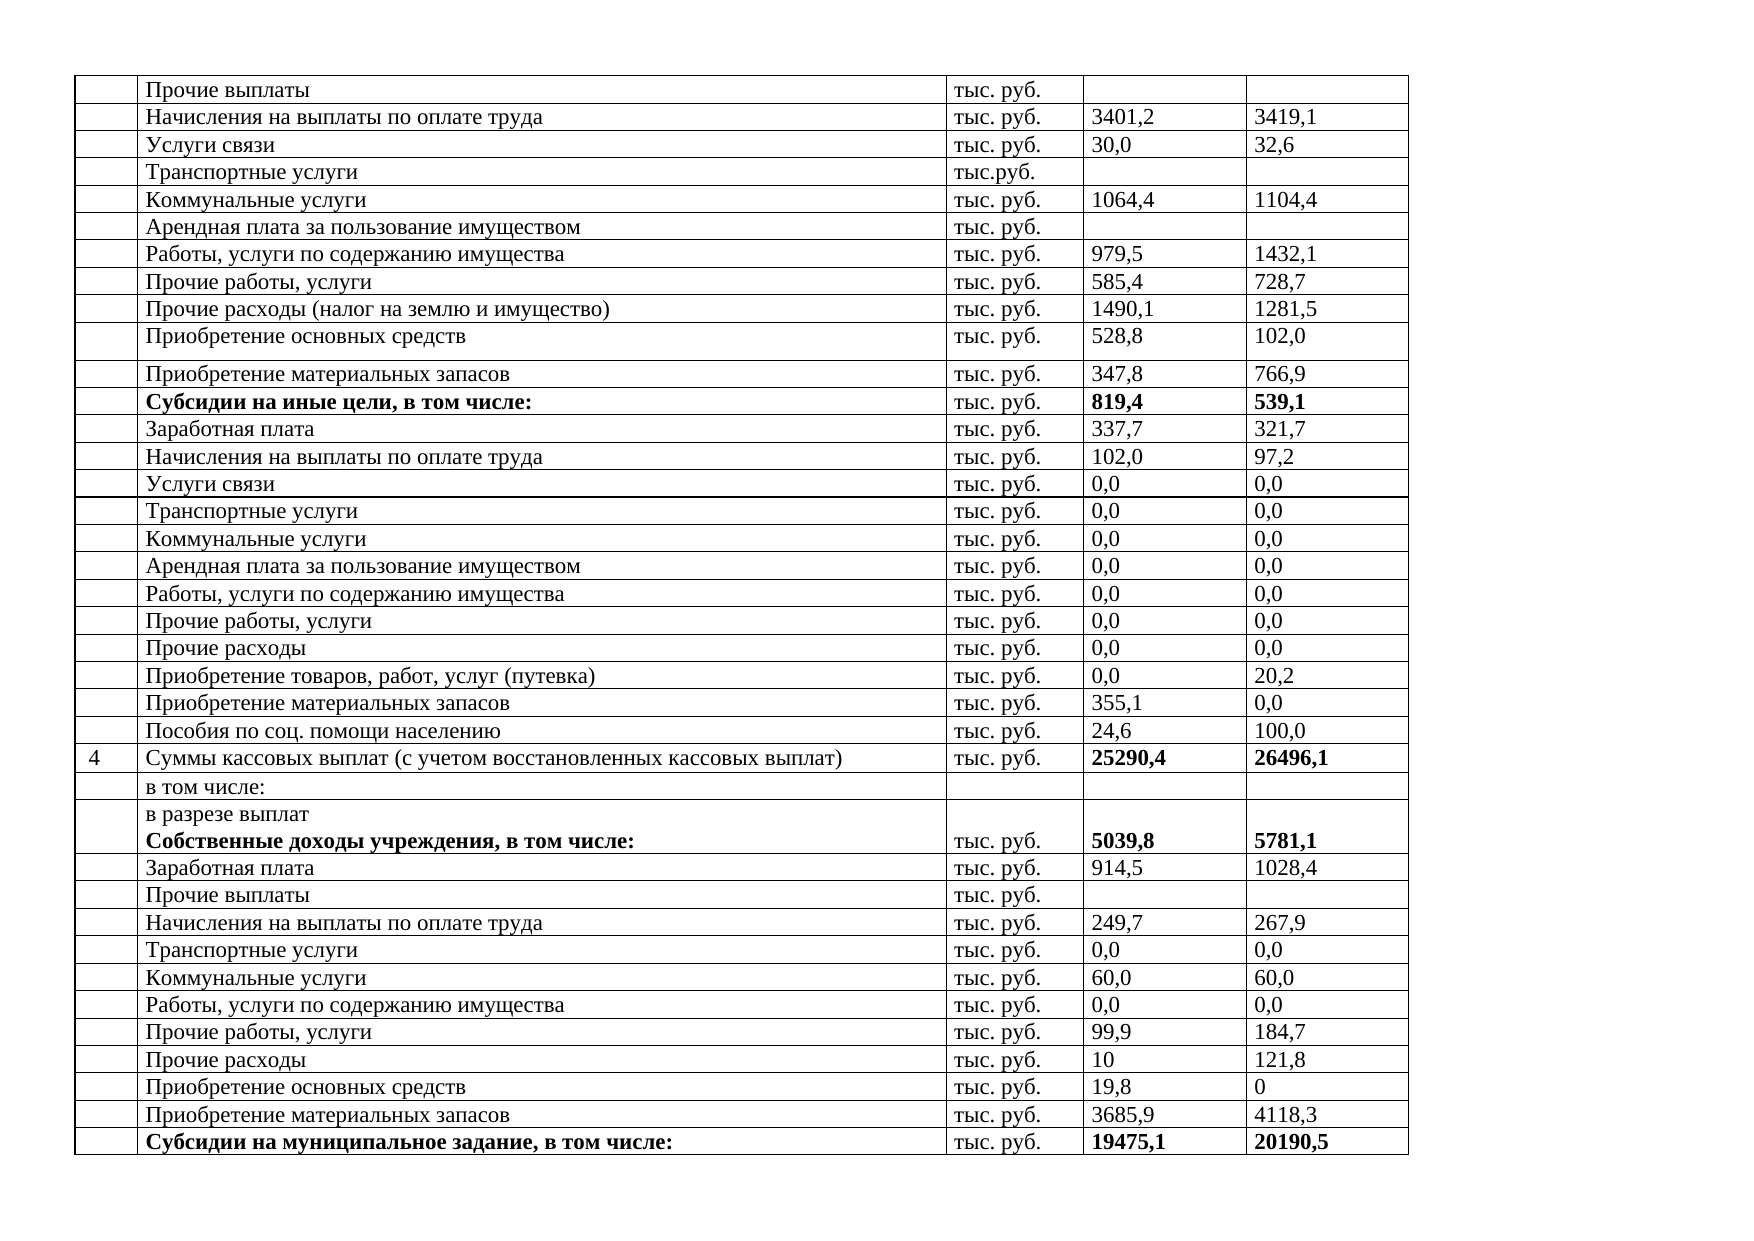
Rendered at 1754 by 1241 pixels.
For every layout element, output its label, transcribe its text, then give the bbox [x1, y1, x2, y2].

table_cell 0,0 [1084, 470, 1246, 496]
table_cell 20,2 [1247, 662, 1408, 688]
table_cell 0 [1247, 1073, 1408, 1099]
table_cell [76, 552, 137, 579]
table_cell 10 [1084, 1046, 1246, 1072]
table_cell тыс. руб. [947, 186, 1083, 212]
table_cell [947, 800, 1083, 827]
table_cell тыс. руб. [947, 964, 1083, 990]
table_cell тыс. руб. [947, 854, 1083, 880]
table_cell [76, 525, 137, 551]
table_cell [76, 964, 137, 990]
table_cell 1490,1 [1084, 295, 1246, 322]
table_cell 0,0 [1084, 936, 1246, 963]
table_cell 5039,8 [1084, 827, 1246, 853]
table_cell Арендная плата за пользование имуществом [138, 552, 946, 579]
table_cell Приобретение основных средств [138, 1073, 946, 1099]
table_cell 60,0 [1084, 964, 1246, 990]
table_cell тыс. руб. [947, 635, 1083, 661]
table_cell 99,9 [1084, 1019, 1246, 1045]
table_cell Начисления на выплаты по оплате труда [138, 443, 946, 469]
table_cell 100,0 [1247, 717, 1408, 743]
table_cell [76, 443, 137, 469]
table_cell [76, 854, 137, 880]
table_cell [1084, 800, 1246, 827]
table_cell [76, 76, 137, 102]
table_cell 347,8 [1084, 361, 1246, 387]
table_cell 0,0 [1247, 689, 1408, 716]
table_cell 3401,2 [1084, 104, 1246, 130]
table_cell Приобретение материальных запасов [138, 361, 946, 387]
table_cell 121,8 [1247, 1046, 1408, 1072]
table_cell [76, 240, 137, 267]
table_cell 0,0 [1247, 635, 1408, 661]
table_cell Прочие работы, услуги [138, 268, 946, 294]
table_cell 1028,4 [1247, 854, 1408, 880]
table_cell 1104,4 [1247, 186, 1408, 212]
table_cell тыс. руб. [947, 361, 1083, 387]
table_cell [76, 1101, 137, 1127]
table_cell тыс. руб. [947, 1101, 1083, 1127]
table_cell 24,6 [1084, 717, 1246, 743]
table_cell Прочие выплаты [138, 76, 946, 102]
table_cell [76, 323, 137, 359]
table_cell Заработная плата [138, 415, 946, 442]
table_cell 337,7 [1084, 415, 1246, 442]
table_cell 0,0 [1084, 525, 1246, 551]
table_cell Транспортные услуги [138, 936, 946, 963]
table_cell [76, 991, 137, 1017]
table_cell Работы, услуги по содержанию имущества [138, 580, 946, 606]
table_cell [1084, 158, 1246, 184]
table_cell [1084, 881, 1246, 908]
table_cell 1432,1 [1247, 240, 1408, 267]
table_cell [76, 158, 137, 184]
table_cell 102,0 [1247, 323, 1408, 359]
table_cell 0,0 [1084, 662, 1246, 688]
table_cell 97,2 [1247, 443, 1408, 469]
table_cell тыс. руб. [947, 717, 1083, 743]
table_cell тыс. руб. [947, 580, 1083, 606]
table_cell тыс. руб. [947, 415, 1083, 442]
table_cell [76, 498, 137, 524]
table_cell Услуги связи [138, 131, 946, 157]
table_cell 5781,1 [1247, 827, 1408, 853]
table_cell тыс. руб. [947, 744, 1083, 772]
table_cell [76, 662, 137, 688]
table_cell 728,7 [1247, 268, 1408, 294]
table_cell тыс. руб. [947, 662, 1083, 688]
table_cell Прочие выплаты [138, 881, 946, 908]
table_cell в том числе: [138, 773, 946, 799]
table_cell тыс. руб. [947, 991, 1083, 1017]
table_cell 528,8 [1084, 323, 1246, 359]
table_cell [1084, 76, 1246, 102]
table_cell [76, 131, 137, 157]
table_cell тыс. руб. [947, 1073, 1083, 1099]
table_cell Начисления на выплаты по оплате труда [138, 104, 946, 130]
table_cell [76, 415, 137, 442]
table_cell тыс. руб. [947, 470, 1083, 496]
table_cell 0,0 [1247, 991, 1408, 1017]
table_cell Субсидии на иные цели, в том числе: [138, 388, 946, 414]
table_cell тыс. руб. [947, 131, 1083, 157]
table_cell 819,4 [1084, 388, 1246, 414]
table_cell Коммунальные услуги [138, 525, 946, 551]
table_cell тыс. руб. [947, 525, 1083, 551]
table_cell 19475,1 [1084, 1128, 1246, 1154]
table_cell 0,0 [1084, 580, 1246, 606]
table_cell [76, 1019, 137, 1045]
table_cell 0,0 [1247, 525, 1408, 551]
table_cell тыс. руб. [947, 498, 1083, 524]
table_cell [76, 773, 137, 799]
table_cell Транспортные услуги [138, 498, 946, 524]
table_cell [1247, 800, 1408, 827]
table_cell тыс. руб. [947, 295, 1083, 322]
table_cell Приобретение материальных запасов [138, 689, 946, 716]
table_cell Пособия по соц. помощи населению [138, 717, 946, 743]
table_cell 30,0 [1084, 131, 1246, 157]
table_cell тыс. руб. [947, 240, 1083, 267]
table_cell [76, 881, 137, 908]
table_cell [76, 800, 137, 827]
table_cell [76, 936, 137, 963]
table_cell 4118,3 [1247, 1101, 1408, 1127]
table_cell Суммы кассовых выплат (с учетом восстановленных кассовых выплат) [138, 744, 946, 772]
table_cell 0,0 [1084, 498, 1246, 524]
table_cell 0,0 [1247, 936, 1408, 963]
table_cell [1247, 773, 1408, 799]
table_cell тыс. руб. [947, 827, 1083, 853]
table_cell тыс.руб. [947, 158, 1083, 184]
table_cell 0,0 [1247, 552, 1408, 579]
table_cell Субсидии на муниципальное задание, в том числе: [138, 1128, 946, 1154]
table_cell 766,9 [1247, 361, 1408, 387]
table_cell тыс. руб. [947, 881, 1083, 908]
table_cell Транспортные услуги [138, 158, 946, 184]
table_cell [76, 295, 137, 322]
table_cell [76, 689, 137, 716]
table_cell 3419,1 [1247, 104, 1408, 130]
table_cell [947, 773, 1083, 799]
table_cell тыс. руб. [947, 936, 1083, 963]
table_cell [76, 635, 137, 661]
table_cell 3685,9 [1084, 1101, 1246, 1127]
table_cell 32,6 [1247, 131, 1408, 157]
table_cell 355,1 [1084, 689, 1246, 716]
table_cell [76, 388, 137, 414]
table_cell [76, 268, 137, 294]
table_cell тыс. руб. [947, 552, 1083, 579]
table_cell [76, 909, 137, 935]
table_cell [76, 213, 137, 239]
table_cell Работы, услуги по содержанию имущества [138, 240, 946, 267]
table_cell Прочие расходы (налог на землю и имущество) [138, 295, 946, 322]
table_cell 25290,4 [1084, 744, 1246, 772]
table_cell Коммунальные услуги [138, 186, 946, 212]
table_cell [1084, 773, 1246, 799]
table_cell Услуги связи [138, 470, 946, 496]
table_cell [76, 1073, 137, 1099]
table_cell [76, 717, 137, 743]
table_cell [76, 607, 137, 633]
table_cell Приобретение основных средств [138, 323, 946, 359]
table_cell 0,0 [1247, 470, 1408, 496]
table_cell Работы, услуги по содержанию имущества [138, 991, 946, 1017]
table_cell тыс. руб. [947, 1128, 1083, 1154]
table_cell тыс. руб. [947, 443, 1083, 469]
table_cell Начисления на выплаты по оплате труда [138, 909, 946, 935]
table_cell тыс. руб. [947, 1046, 1083, 1072]
table_cell [76, 104, 137, 130]
table_cell тыс. руб. [947, 323, 1083, 359]
table_cell Прочие расходы [138, 635, 946, 661]
table_cell 19,8 [1084, 1073, 1246, 1099]
table_cell 539,1 [1247, 388, 1408, 414]
table_cell тыс. руб. [947, 104, 1083, 130]
table_cell 0,0 [1084, 991, 1246, 1017]
table_cell [1247, 881, 1408, 908]
table_cell 0,0 [1247, 580, 1408, 606]
table_cell тыс. руб. [947, 388, 1083, 414]
table_cell Приобретение товаров, работ, услуг (путевка) [138, 662, 946, 688]
table_cell Приобретение материальных запасов [138, 1101, 946, 1127]
table_cell 20190,5 [1247, 1128, 1408, 1154]
table_cell тыс. руб. [947, 76, 1083, 102]
table_cell 0,0 [1247, 607, 1408, 633]
table_cell тыс. руб. [947, 689, 1083, 716]
table_cell тыс. руб. [947, 213, 1083, 239]
table_cell тыс. руб. [947, 607, 1083, 633]
table_cell [1247, 213, 1408, 239]
table_cell Заработная плата [138, 854, 946, 880]
table_cell 0,0 [1084, 552, 1246, 579]
table_cell [76, 361, 137, 387]
table_cell 184,7 [1247, 1019, 1408, 1045]
table_cell Арендная плата за пользование имуществом [138, 213, 946, 239]
table_cell 102,0 [1084, 443, 1246, 469]
table_cell Коммунальные услуги [138, 964, 946, 990]
table_cell [76, 1046, 137, 1072]
table_cell 26496,1 [1247, 744, 1408, 772]
table_cell 585,4 [1084, 268, 1246, 294]
table_cell 0,0 [1084, 635, 1246, 661]
table_cell Прочие расходы [138, 1046, 946, 1072]
table_cell 979,5 [1084, 240, 1246, 267]
table_cell [76, 827, 137, 853]
table_cell 60,0 [1247, 964, 1408, 990]
table_cell [1247, 158, 1408, 184]
table_cell тыс. руб. [947, 909, 1083, 935]
table_cell 267,9 [1247, 909, 1408, 935]
table_cell 1064,4 [1084, 186, 1246, 212]
table_cell Собственные доходы учреждения, в том числе: [138, 827, 946, 853]
table_cell 249,7 [1084, 909, 1246, 935]
table_cell [76, 186, 137, 212]
table_cell [1247, 76, 1408, 102]
table_cell [1084, 213, 1246, 239]
table_cell 914,5 [1084, 854, 1246, 880]
table_cell [76, 470, 137, 496]
table_cell в разрезе выплат [138, 800, 946, 827]
table_cell тыс. руб. [947, 268, 1083, 294]
table_cell 0,0 [1247, 498, 1408, 524]
table_cell [76, 580, 137, 606]
table_cell 321,7 [1247, 415, 1408, 442]
table_cell тыс. руб. [947, 1019, 1083, 1045]
table_cell Прочие работы, услуги [138, 1019, 946, 1045]
table_cell 4 [76, 744, 137, 772]
table_cell Прочие работы, услуги [138, 607, 946, 633]
table_cell 1281,5 [1247, 295, 1408, 322]
table_cell 0,0 [1084, 607, 1246, 633]
table_cell [76, 1128, 137, 1154]
